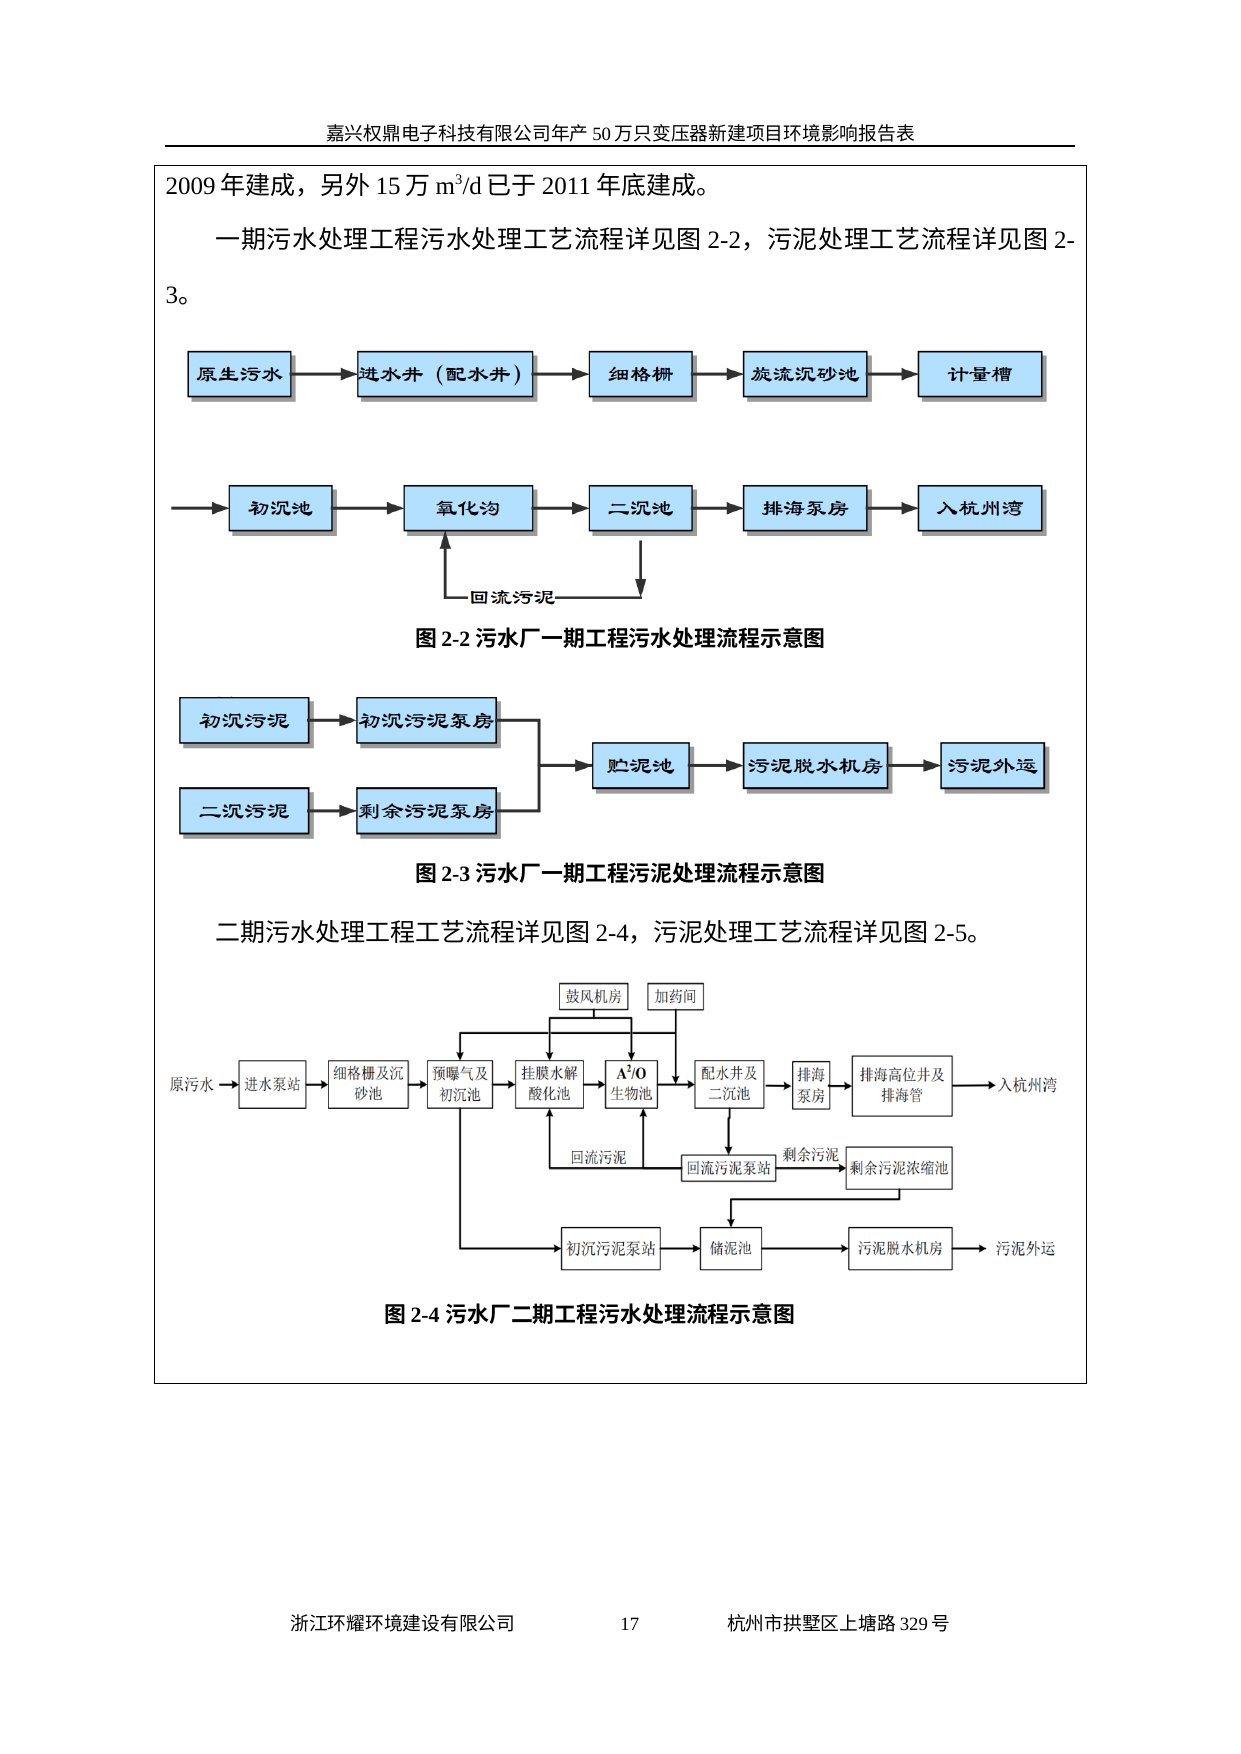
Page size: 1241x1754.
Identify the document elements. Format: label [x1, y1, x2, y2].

picture [166, 955, 1076, 1297]
picture [165, 677, 1075, 856]
table_cell [155, 166, 1086, 1383]
picture [165, 328, 1075, 621]
